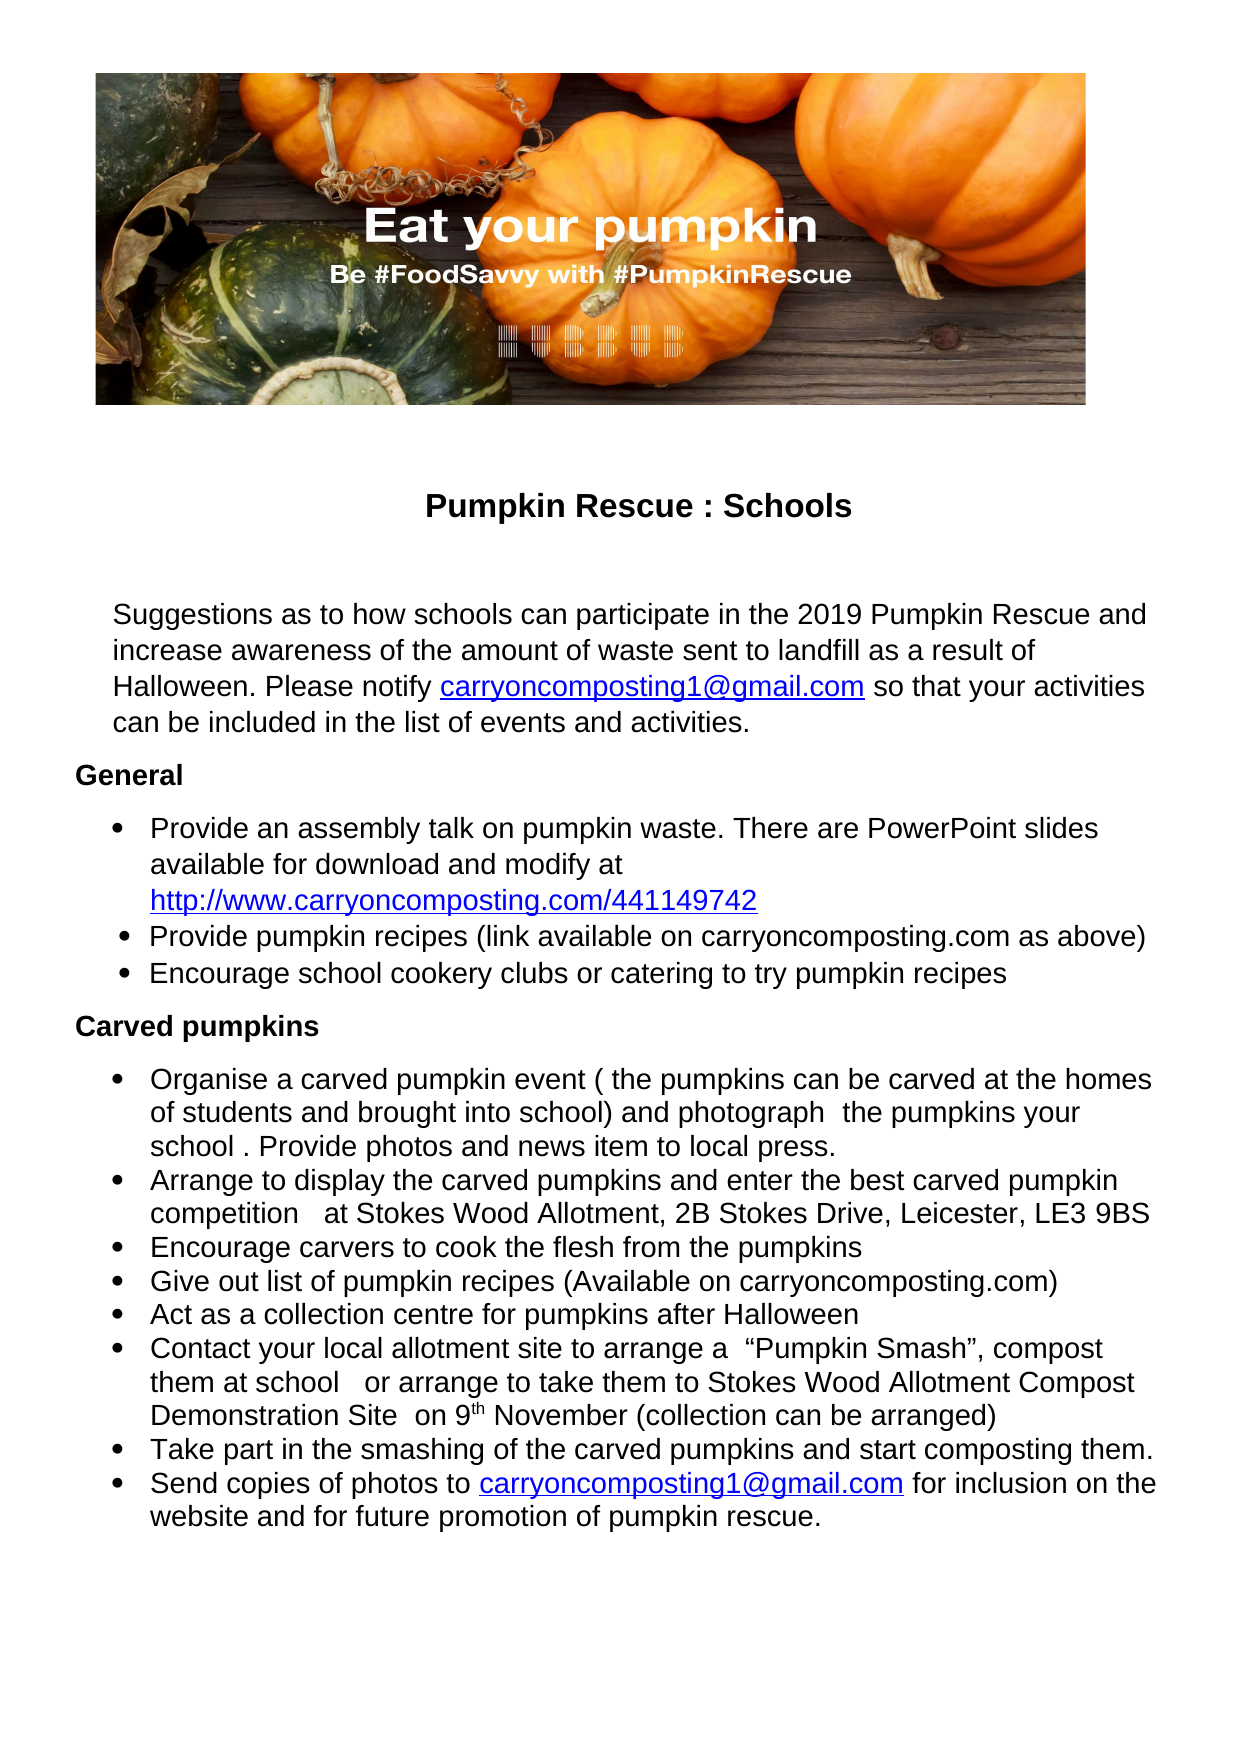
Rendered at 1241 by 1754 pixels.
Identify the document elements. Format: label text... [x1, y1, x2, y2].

list Give out list of pumpkin recipes (Available on carryoncomposting.com) [112, 1263, 1165, 1297]
picture [95, 73, 1086, 405]
text Pumpkin Rescue : Schools [112, 486, 1165, 524]
list Provide pumpkin recipes (link available on carryoncomposting.com as above) [119, 919, 1165, 953]
list Act as a collection centre for pumpkins after Halloween [112, 1297, 1165, 1331]
list Contact your local allotment site to arrange a “Pumpkin Smash”, compost them at school or arrange to take them to Stokes Wood Allotment Compost Demonstration Site on 9th November (collection can be arranged) [112, 1331, 1165, 1432]
list Organise a carved pumpkin event ( the pumpkins can be carved at the homes of students and brought into school) and photograph the pumpkins your school . Provide photos and news item to local press. [112, 1062, 1165, 1162]
list Provide an assembly talk on pumpkin waste. There are PowerPoint slides available for download and modify at http://www.carryoncomposting.com/441149742 [112, 811, 1165, 917]
list Take part in the smashing of the carved pumpkins and start composting them. [112, 1432, 1165, 1466]
text General [75, 758, 1165, 792]
list Encourage school cookery clubs or catering to try pumpkin recipes [119, 956, 1165, 989]
text Suggestions as to how schools can participate in the 2019 Pumpkin Rescue and increase awareness of the amount of waste sent to landfill as a result of Halloween. Please notify carryoncomposting1@gmail.com so that your activities can be included in the list of events and activities. [112, 597, 1165, 739]
list Encourage carvers to cook the flesh from the pumpkins [112, 1230, 1165, 1263]
list Arrange to display the carved pumpkins and enter the best carved pumpkin competition at Stokes Wood Allotment, 2B Stokes Drive, Leicester, LE3 9BS [112, 1162, 1165, 1230]
list Send copies of photos to carryoncomposting1@gmail.com for inclusion on the website and for future promotion of pumpkin rescue. [112, 1466, 1165, 1533]
text Carved pumpkins [75, 1009, 1165, 1042]
